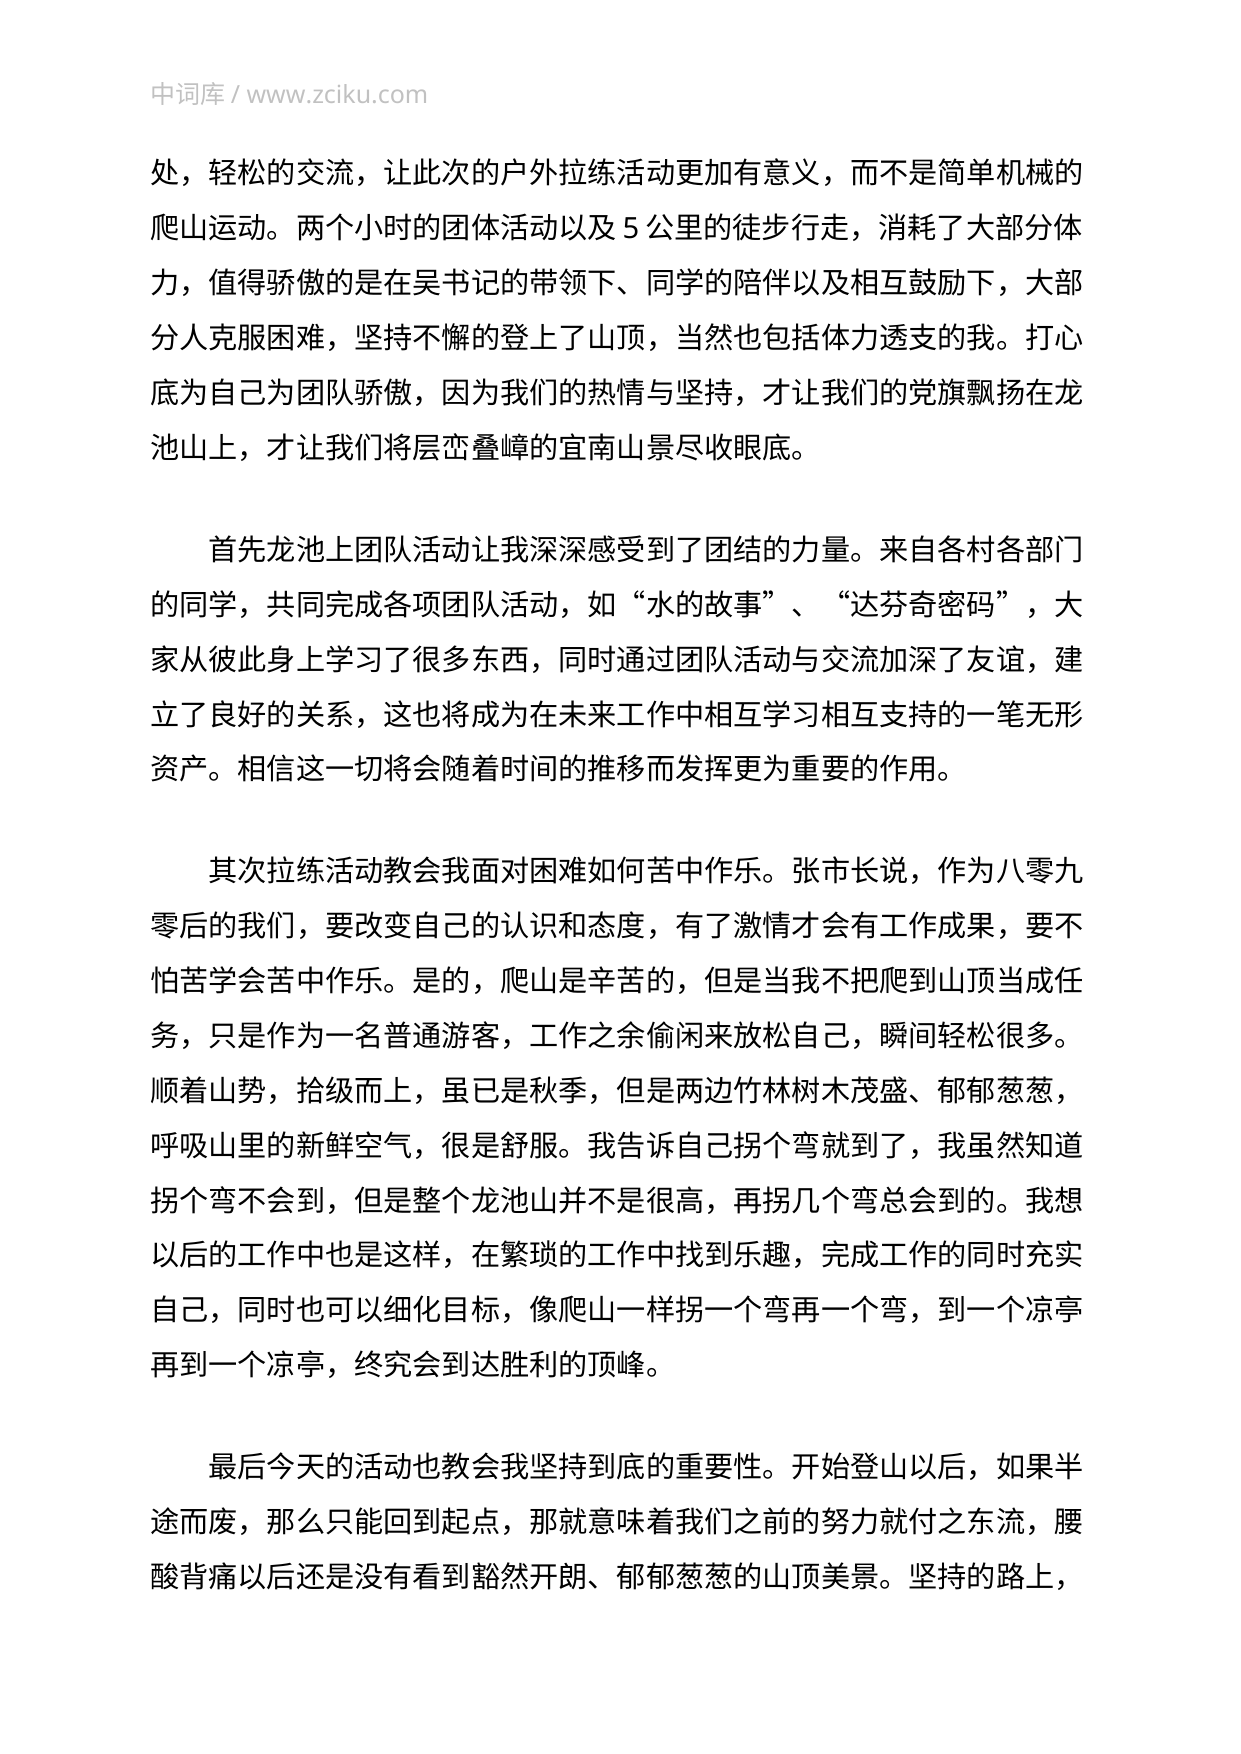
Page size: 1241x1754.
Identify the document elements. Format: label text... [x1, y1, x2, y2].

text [150, 1443, 1090, 1596]
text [150, 150, 1090, 467]
text 其次拉练活动教会我面对困难如何苦中作乐。张市长说，作为八零九零后的我们，要改变自己的认识和态度，有了激情才会有工作成果，要不怕苦学会苦中作乐。是的，爬山是辛苦的，但是当我不把爬到山顶当成任务，只是作为一名普通游客，工作之余偷闲来放松自己，瞬间轻松很多。顺着山势，拾级而上，虽已是秋季，但是两边竹林树木茂盛、郁郁葱葱，呼吸山里的新鲜空气，很是舒服。我告诉自己拐个弯就到了，我虽然知道拐个弯不会到，但是整个龙池山并不是很高，再拐几个弯总会到的。我想以后的工作中也是这样，在繁琐的工作中找到乐趣，完成工作的同时充实自己，同时也可以细化目标，像爬山一样拐一个弯再一个弯，到一个凉亭再到一个凉亭，终究会到达胜利的顶峰。 [150, 848, 1090, 1384]
text 首先龙池上团队活动让我深深感受到了团结的力量。来自各村各部门的同学，共同完成各项团队活动，如“水的故事”、“达芬奇密码”，大家从彼此身上学习了很多东西，同时通过团队活动与交流加深了友谊，建立了良好的关系，这也将成为在未来工作中相互学习相互支持的一笔无形资产。相信这一切将会随着时间的推移而发挥更为重要的作用。 [150, 526, 1090, 788]
